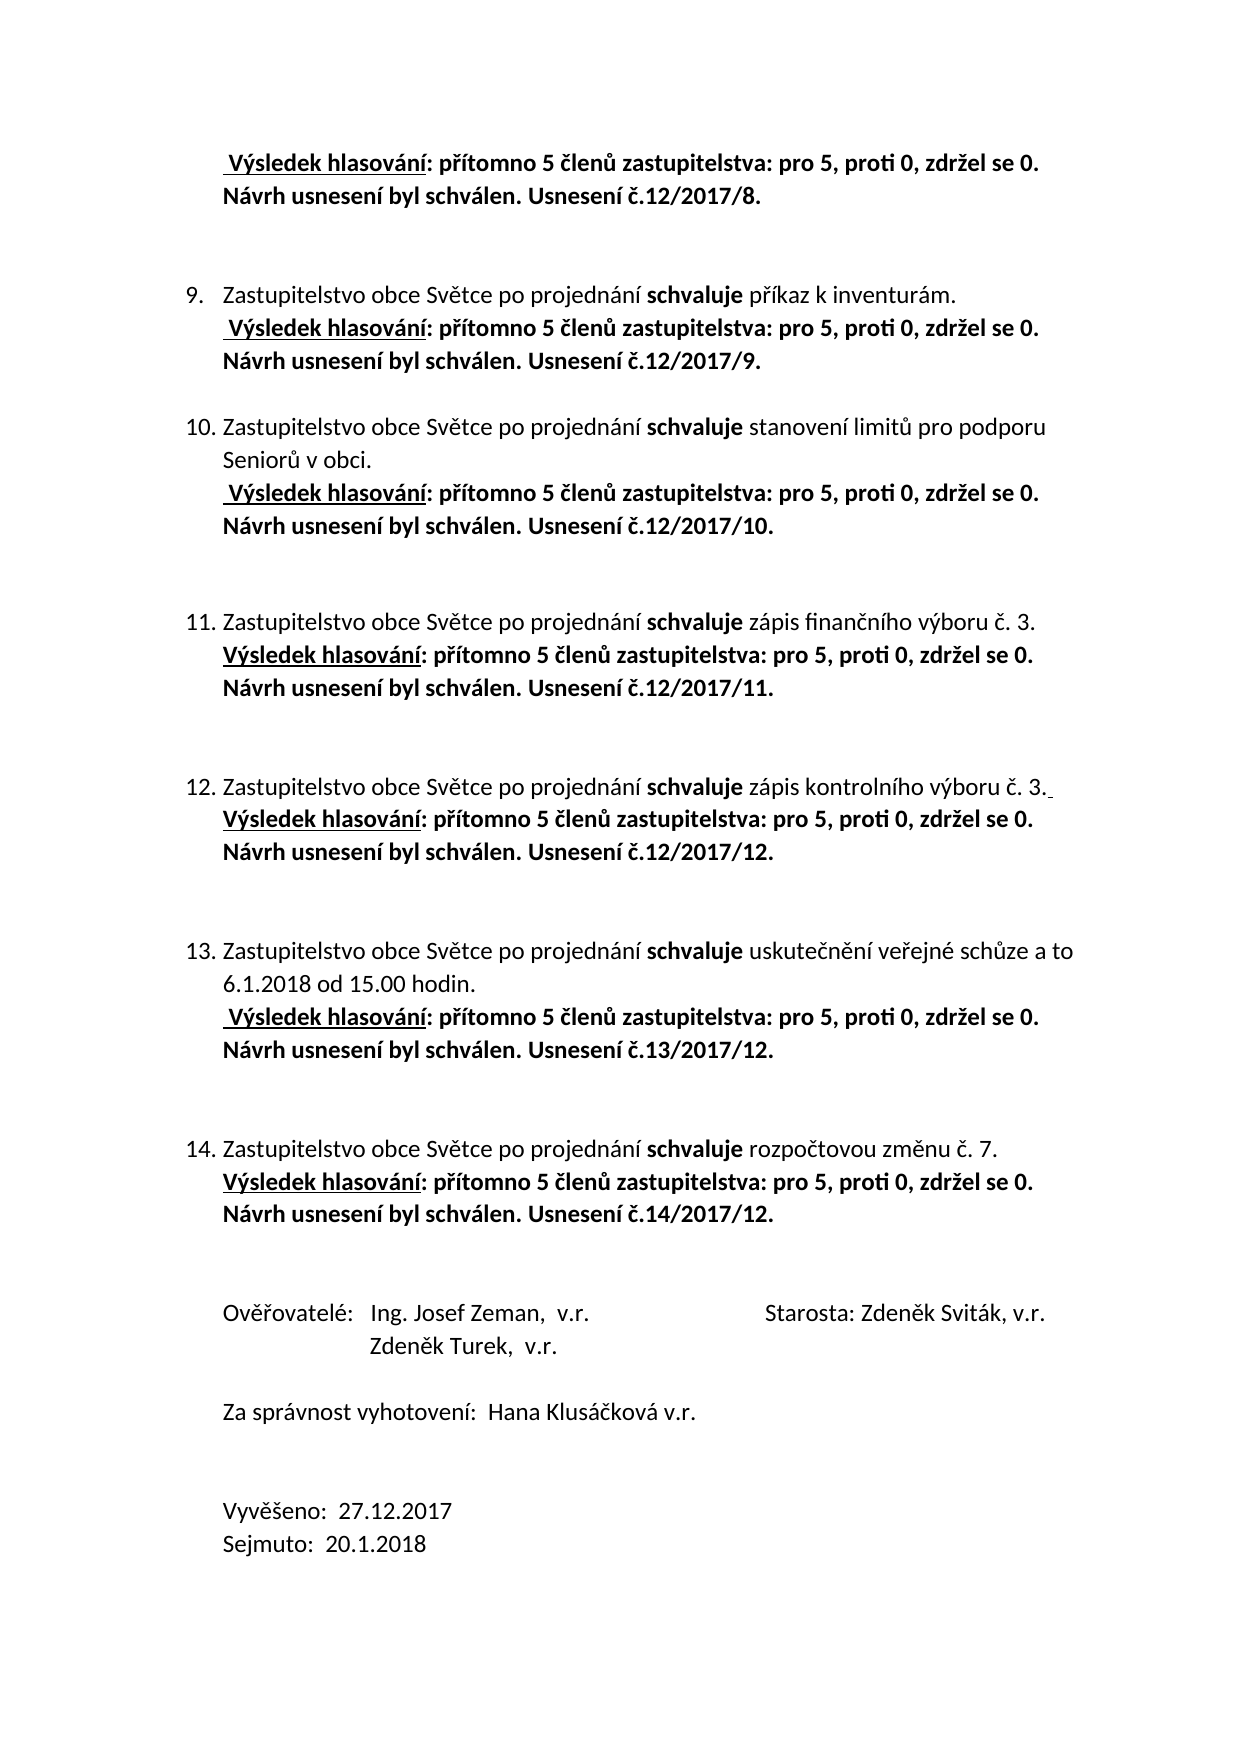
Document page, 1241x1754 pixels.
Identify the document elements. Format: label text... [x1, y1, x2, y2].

list Návrh usnesení byl schválen. Usnesení č.13/2017/12. [223, 1034, 1093, 1064]
list Návrh usnesení byl schválen. Usnesení č.12/2017/10. [223, 510, 1093, 541]
list Výsledek hlasování: přítomno 5 členů zastupitelstva: pro 5, proti 0, zdržel se 0. [223, 313, 1093, 343]
list Zastupitelstvo obce Světce po projednání schvaluje zápis kontrolního výboru č. 3. Výsledek hlasování: přítomno 5 členů zastupitelstva: pro 5, proti 0, zdržel se 0. [185, 771, 1093, 834]
list Návrh usnesení byl schválen. Usnesení č.12/2017/9. [223, 346, 1093, 376]
list Zdeněk Turek, v.r. [223, 1330, 1093, 1361]
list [223, 148, 1093, 178]
list Výsledek hlasování: přítomno 5 členů zastupitelstva: pro 5, proti 0, zdržel se 0. [223, 1001, 1093, 1032]
list Výsledek hlasování: přítomno 5 členů zastupitelstva: pro 5, proti 0, zdržel se 0. [223, 477, 1093, 508]
list Výsledek hlasování: přítomno 5 členů zastupitelstva: pro 5, proti 0, zdržel se 0. [223, 1166, 1093, 1196]
list Návrh usnesení byl schválen. Usnesení č.14/2017/12. [223, 1199, 1093, 1229]
list Návrh usnesení byl schválen. Usnesení č.12/2017/12. [223, 837, 1093, 867]
list Vyvěšeno: 27.12.2017 [223, 1495, 1093, 1525]
list Sejmuto: 20.1.2018 [223, 1528, 1093, 1558]
list Zastupitelstvo obce Světce po projednání schvaluje stanovení limitů pro podporu [185, 411, 1093, 442]
list Za správnost vyhotovení: Hana Klusáčková v.r. [223, 1396, 1093, 1427]
list Zastupitelstvo obce Světce po projednání schvaluje uskutečnění veřejné schůze a to 6.1.2018 od 15.00 hodin. [185, 935, 1093, 999]
list Zastupitelstvo obce Světce po projednání schvaluje příkaz k inventurám. [185, 280, 1093, 310]
list Zastupitelstvo obce Světce po projednání schvaluje zápis finančního výboru č. 3. Výsledek hlasování: přítomno 5 členů zastupitelstva: pro 5, proti 0, zdržel se 0. [185, 606, 1093, 669]
list Zastupitelstvo obce Světce po projednání schvaluje rozpočtovou změnu č. 7. [185, 1133, 1093, 1163]
list Návrh usnesení byl schválen. Usnesení č.12/2017/8. [223, 181, 1093, 211]
list Ověřovatelé: Ing. Josef Zeman, v.r. Starosta: Zdeněk Sviták, v.r. [223, 1297, 1093, 1328]
list Seniorů v obci. [223, 444, 1093, 475]
list Návrh usnesení byl schválen. Usnesení č.12/2017/11. [223, 672, 1093, 702]
